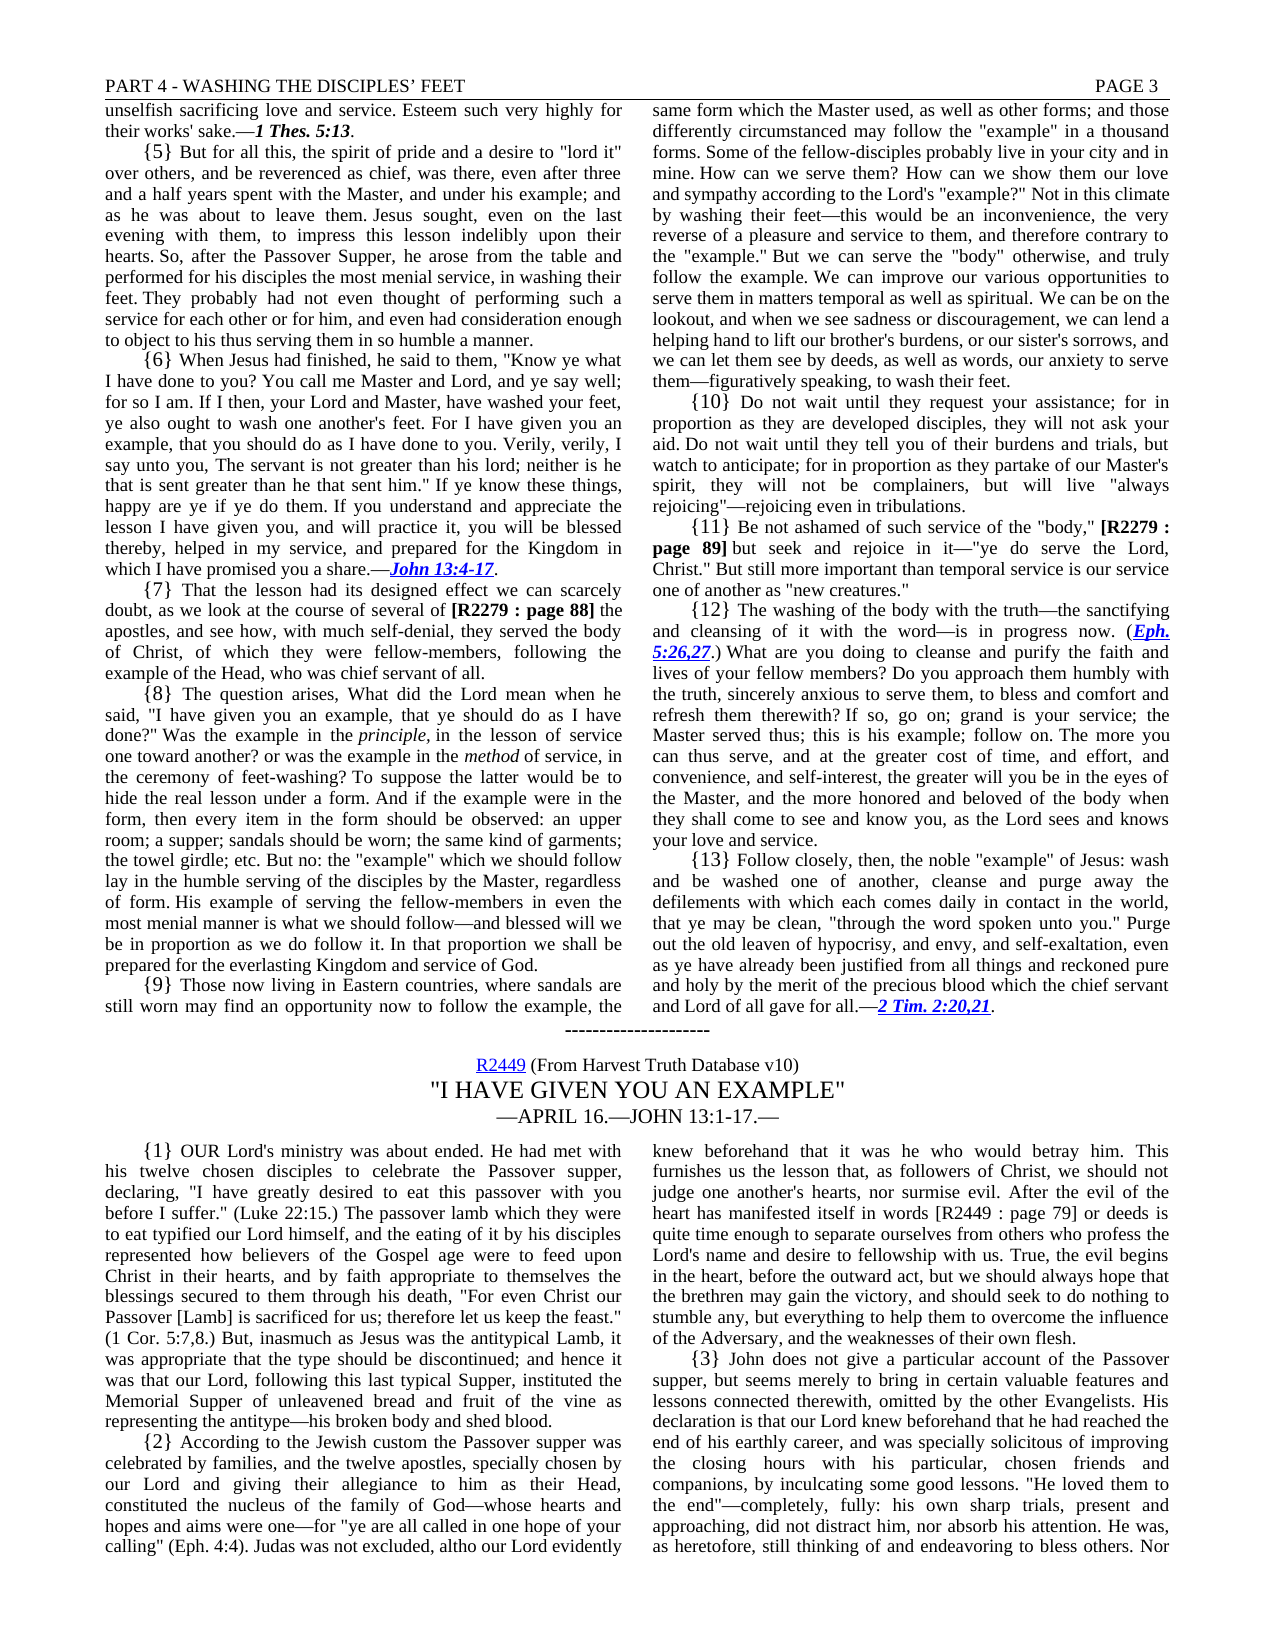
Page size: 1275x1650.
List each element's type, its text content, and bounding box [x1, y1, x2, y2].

text {2} According to the Jewish custom the Passover supper was celebrated by families, and the twelve apostles, specially chosen by our Lord and giving their allegiance to him as their Head, constituted the nucleus of the family of God—whose hearts and hopes and aims were one—for "ye are all called in one hope of your calling" (Eph. 4:4). Judas was not excluded, altho our Lord evidently knew beforehand that it was he who would betray him. This furnishes us the lesson that, as followers of Christ, we should not judge one another's hearts, nor surmise evil. After the evil of the heart has manifested itself in words [R2449 : page 79] or deeds is quite time enough to separate ourselves from others who profess the Lord's name and desire to fellowship with us. True, the evil begins in the heart, before the outward act, but we should always hope that the brethren may gain the victory, and should seek to do nothing to stumble any, but everything to help them to overcome the influence of the Adversary, and the weaknesses of their own flesh. [105, 1432, 622, 1557]
text R2449 (From Harvest Truth Database v10) [105, 1053, 1170, 1075]
text {12} The washing of the body with the truth—the sanctifying and cleansing of it with the word—is in progress now. (Eph. 5:26,27.) What are you doing to cleanse and purify the faith and lives of your fellow members? Do you approach them humbly with the truth, sincerely anxious to serve them, to bless and comfort and refresh them therewith? If so, go on; grand is your service; the Master served thus; this is his example; follow on. The more you can thus serve, and at the greater cost of time, and effort, and convenience, and self-interest, the greater will you be in the eyes of the Master, and the more honored and beloved of the body when they shall come to see and know you, as the Lord sees and knows your love and service. [652, 600, 1170, 850]
text {11} Be not ashamed of such service of the "body," [R2279 : page 89] but seek and rejoice in it—"ye do serve the Lord, Christ." But still more important than temporal service is our service one of another as "new creatures." [652, 517, 1170, 600]
text {5} But for all this, the spirit of pride and a desire to "lord it" over others, and be reverenced as chief, was there, even after three and a half years spent with the Master, and under his example; and as he was about to leave them. Jesus sought, even on the last evening with them, to impress this lesson indelibly upon their hearts. So, after the Passover Supper, he arose from the table and performed for his disciples the most menial service, in washing their feet. They probably had not even thought of performing such a service for each other or for him, and even had consideration enough to object to his thus serving them in so humble a manner. [105, 142, 622, 350]
text {1} OUR Lord's ministry was about ended. He had met with his twelve chosen disciples to celebrate the Passover supper, declaring, "I have greatly desired to eat this passover with you before I suffer." (Luke 22:15.) The passover lamb which they were to eat typified our Lord himself, and the eating of it by his disciples represented how believers of the Gospel age were to feed upon Christ in their hearts, and by faith appropriate to themselves the blessings secured to them through his death, "For even Christ our Passover [Lamb] is sacrificed for us; therefore let us keep the feast." (1 Cor. 5:7,8.) But, inasmuch as Jesus was the antitypical Lamb, it was appropriate that the type should be discontinued; and hence it was that our Lord, following this last typical Supper, instituted the Memorial Supper of unleavened bread and fruit of the vine as representing the antitype—his broken body and shed blood. [105, 1140, 622, 1432]
text —APRIL 16.—JOHN 13:1-17.— [105, 1104, 1170, 1128]
text {9} Those now living in Eastern countries, where sandals are still worn may find an opportunity now to follow the example, the same form which the Master used, as well as other forms; and those differently circumstanced may follow the "example" in a thousand forms. Some of the fellow-disciples probably live in your city and in mine. How can we serve them? How can we show them our love and sympathy according to the Lord's "example?" Not in this climate by washing their feet—this would be an inconvenience, the very reverse of a pleasure and service to them, and therefore contrary to the "example." But we can serve the "body" otherwise, and truly follow the example. We can improve our various opportunities to serve them in matters temporal as well as spiritual. We can be on the lookout, and when we see sadness or discouragement, we can lend a helping hand to lift our brother's burdens, or our sister's sorrows, and we can let them see by deeds, as well as words, our anxiety to serve them—figuratively speaking, to wash their feet. [652, 100, 1170, 392]
text {6} When Jesus had finished, he said to them, "Know ye what I have done to you? You call me Master and Lord, and ye say well; for so I am. If I then, your Lord and Master, have washed your feet, ye also ought to wash one another's feet. For I have given you an example, that you should do as I have done to you. Verily, verily, I say unto you, The servant is not greater than his lord; neither is he that is sent greater than he that sent him." If ye know these things, happy are ye if ye do them. If you understand and appreciate the lesson I have given you, and will practice it, you will be blessed thereby, helped in my service, and prepared for the Kingdom in which I have promised you a share.—John 13:4-17. [105, 350, 622, 579]
text --------------------- [105, 1017, 1170, 1041]
text "I HAVE GIVEN YOU AN EXAMPLE" [105, 1075, 1170, 1104]
text {7} That the lesson had its designed effect we can scarcely doubt, as we look at the course of several of [R2279 : page 88] the apostles, and see how, with much self-denial, they served the body of Christ, of which they were fellow-members, following the example of the Head, who was chief servant of all. [105, 579, 622, 683]
text {8} The question arises, What did the Lord mean when he said, "I have given you an example, that ye should do as I have done?" Was the example in the principle, in the lesson of service one toward another? or was the example in the method of service, in the ceremony of feet-washing? To suppose the latter would be to hide the real lesson under a form. And if the example were in the form, then every item in the form should be observed: an upper room; a supper; sandals should be worn; the same kind of garments; the towel girdle; etc. But no: the "example" which we should follow lay in the humble serving of the disciples by the Master, regardless of form. His example of serving the fellow-members in even the most menial manner is what we should follow—and blessed will we be in proportion as we do follow it. In that proportion we shall be prepared for the everlasting Kingdom and service of God. [105, 683, 622, 975]
text {2} According to the Jewish custom the Passover supper was celebrated by families, and the twelve apostles, specially chosen by our Lord and giving their allegiance to him as their Head, constituted the nucleus of the family of God—whose hearts and hopes and aims were one—for "ye are all called in one hope of your calling" (Eph. 4:4). Judas was not excluded, altho our Lord evidently knew beforehand that it was he who would betray him. This furnishes us the lesson that, as followers of Christ, we should not judge one another's hearts, nor surmise evil. After the evil of the heart has manifested itself in words [R2449 : page 79] or deeds is quite time enough to separate ourselves from others who profess the Lord's name and desire to fellowship with us. True, the evil begins in the heart, before the outward act, but we should always hope that the brethren may gain the victory, and should seek to do nothing to stumble any, but everything to help them to overcome the influence of the Adversary, and the weaknesses of their own flesh. [652, 1140, 1170, 1349]
text {13} Follow closely, then, the noble "example" of Jesus: wash and be washed one of another, cleanse and purge away the defilements with which each comes daily in contact in the world, that ye may be clean, "through the word spoken unto you." Purge out the old leaven of hypocrisy, and envy, and self-exaltation, even as ye have already been justified from all things and reckoned pure and holy by the merit of the precious blood which the chief servant and Lord of all gave for all.—2 Tim. 2:20,21. [652, 850, 1170, 1017]
text {10} Do not wait until they request your assistance; for in proportion as they are developed disciples, they will not ask your aid. Do not wait until they tell you of their burdens and trials, but watch to anticipate; for in proportion as they partake of our Master's spirit, they will not be complainers, but will live "always rejoicing"—rejoicing even in tribulations. [652, 392, 1170, 517]
